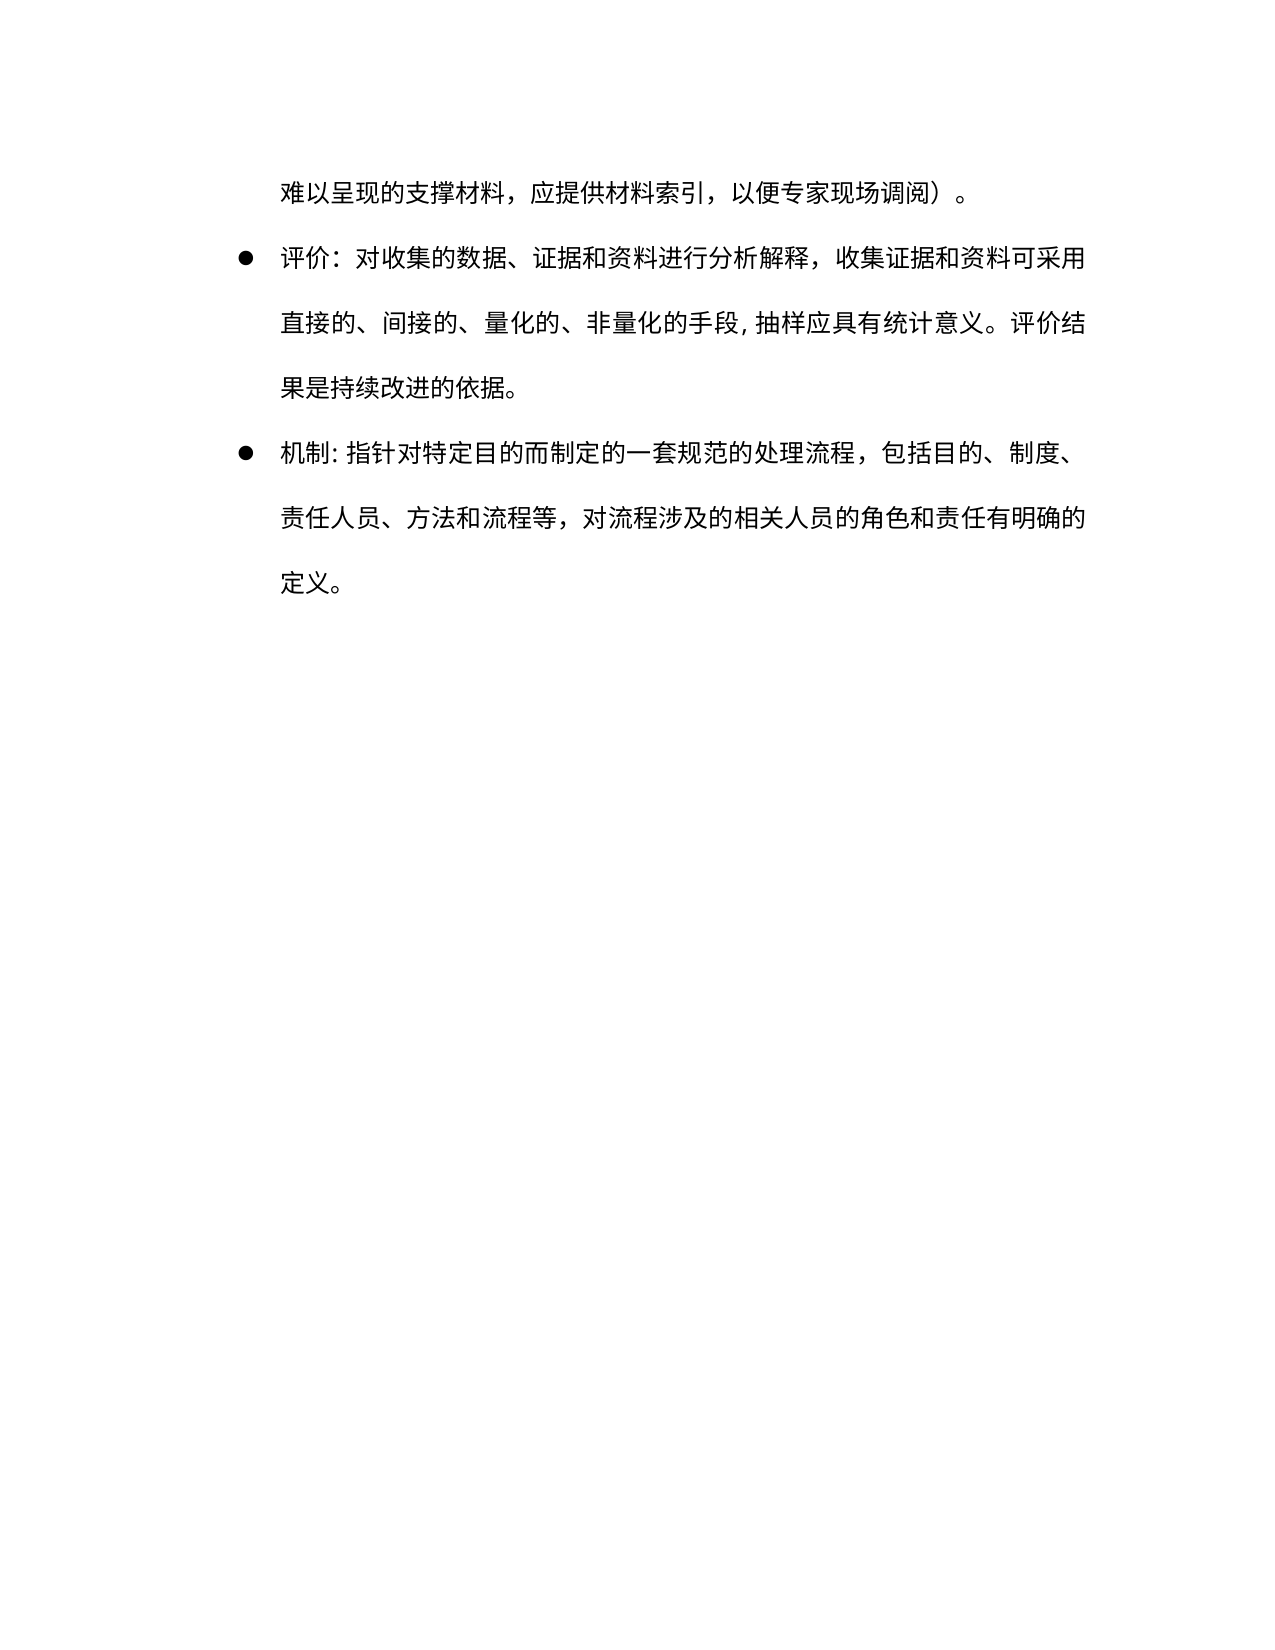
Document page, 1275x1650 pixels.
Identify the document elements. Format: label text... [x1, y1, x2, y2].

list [236, 159, 1087, 224]
list 评价：对收集的数据、证据和资料进行分析解释，收集证据和资料可采用直接的、间接的、量化的、非量化的手段, 抽样应具有统计意义。评价结果是持续改进的依据。 [236, 224, 1087, 419]
list 机制: 指针对特定目的而制定的一套规范的处理流程，包括目的、制度、责任人员、方法和流程等，对流程涉及的相关人员的角色和责任有明确的定义。 [236, 419, 1087, 614]
